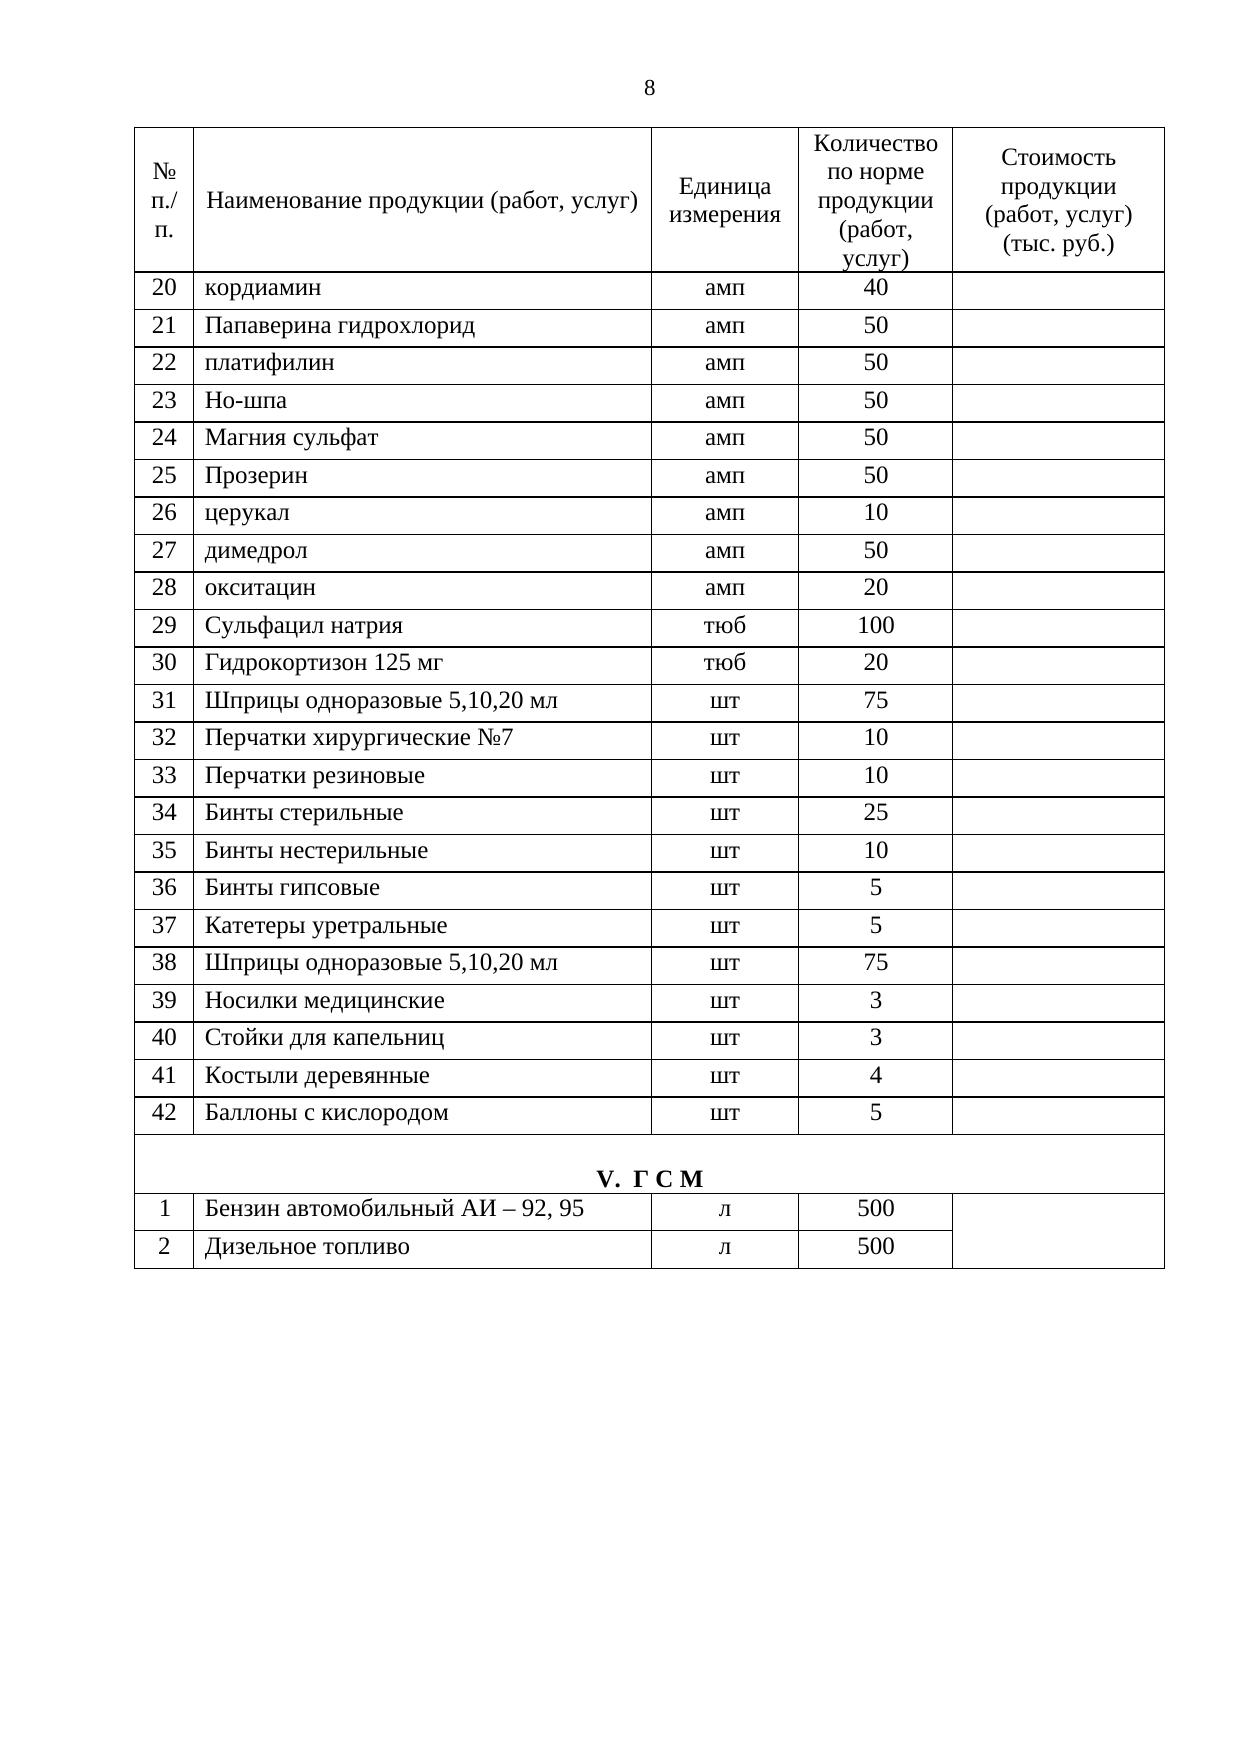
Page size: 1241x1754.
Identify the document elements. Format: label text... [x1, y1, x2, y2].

table_cell церукал [194, 498, 651, 534]
table_cell Бинты нестерильные [194, 835, 651, 871]
table_cell шт [652, 685, 798, 721]
table_cell Папаверина гидрохлорид [194, 310, 651, 346]
table_cell [953, 798, 1164, 834]
table_cell 41 [135, 1060, 193, 1096]
table_cell 5 [799, 873, 952, 909]
table_cell [953, 573, 1164, 609]
table_cell Костыли деревянные [194, 1060, 651, 1096]
table_cell 10 [799, 835, 952, 871]
table_cell [953, 385, 1164, 421]
table_cell 25 [799, 798, 952, 834]
table_cell амп [652, 385, 798, 421]
table_cell [953, 723, 1164, 759]
table_cell [953, 273, 1164, 309]
table_cell 22 [135, 348, 193, 384]
table_cell амп [652, 573, 798, 609]
table_cell 500 [799, 1194, 952, 1230]
table_cell шт [652, 1098, 798, 1134]
table_cell 50 [799, 460, 952, 496]
table_cell амп [652, 460, 798, 496]
table_header Количество по норме продукции (работ, услуг) [799, 128, 952, 271]
table_cell окситацин [194, 573, 651, 609]
table_cell [953, 948, 1164, 984]
table_cell 24 [135, 423, 193, 459]
table_cell шт [652, 798, 798, 834]
table_cell Катетеры уретральные [194, 910, 651, 946]
table_cell Стойки для капельниц [194, 1023, 651, 1059]
table_cell шт [652, 873, 798, 909]
table_cell 100 [799, 610, 952, 646]
table_cell [953, 1194, 1164, 1267]
table_cell [953, 423, 1164, 459]
table_cell 50 [799, 348, 952, 384]
table_cell 3 [799, 1023, 952, 1059]
table_cell шт [652, 835, 798, 871]
table_cell платифилин [194, 348, 651, 384]
table_cell 34 [135, 798, 193, 834]
table_cell амп [652, 348, 798, 384]
table_header Стоимость продукции (работ, услуг) (тыс. руб.) [953, 128, 1164, 271]
table_cell [953, 835, 1164, 871]
table_cell 50 [799, 535, 952, 571]
table_cell Магния сульфат [194, 423, 651, 459]
table_cell 10 [799, 723, 952, 759]
table_cell Бензин автомобильный АИ – 92, 95 [194, 1194, 651, 1230]
table_cell 4 [799, 1060, 952, 1096]
table_cell 23 [135, 385, 193, 421]
table_cell шт [652, 723, 798, 759]
table_cell 50 [799, 423, 952, 459]
table_cell амп [652, 273, 798, 309]
table_cell 29 [135, 610, 193, 646]
table_cell 30 [135, 648, 193, 684]
table_cell [953, 460, 1164, 496]
table_cell [953, 760, 1164, 796]
table_cell Но-шпа [194, 385, 651, 421]
table_cell 5 [799, 910, 952, 946]
table_header Наименование продукции (работ, услуг) [194, 128, 651, 271]
table_cell Шприцы одноразовые 5,10,20 мл [194, 685, 651, 721]
table_cell л [652, 1231, 798, 1267]
table_cell 21 [135, 310, 193, 346]
table_cell [953, 1060, 1164, 1096]
table_cell 20 [135, 273, 193, 309]
table_cell 75 [799, 948, 952, 984]
table_cell 10 [799, 760, 952, 796]
table_cell 37 [135, 910, 193, 946]
table_cell 42 [135, 1098, 193, 1134]
table_cell Прозерин [194, 460, 651, 496]
table_cell 10 [799, 498, 952, 534]
table_cell 35 [135, 835, 193, 871]
table_cell V. Г С М [135, 1135, 1164, 1192]
table_cell амп [652, 498, 798, 534]
table_cell 20 [799, 573, 952, 609]
table_header Единица измерения [652, 128, 798, 271]
table_cell амп [652, 423, 798, 459]
table_cell 2 [135, 1231, 193, 1267]
table_cell 38 [135, 948, 193, 984]
table_cell Бинты стерильные [194, 798, 651, 834]
table_cell 1 [135, 1194, 193, 1230]
table_cell 33 [135, 760, 193, 796]
table_cell [953, 873, 1164, 909]
table_cell 500 [799, 1231, 952, 1267]
table_cell Бинты гипсовые [194, 873, 651, 909]
table_cell [953, 910, 1164, 946]
table_cell [953, 1023, 1164, 1059]
table_cell [953, 535, 1164, 571]
table_cell 40 [799, 273, 952, 309]
table_cell 20 [799, 648, 952, 684]
table_cell Шприцы одноразовые 5,10,20 мл [194, 948, 651, 984]
table_cell шт [652, 985, 798, 1021]
table_cell 32 [135, 723, 193, 759]
table_cell [953, 985, 1164, 1021]
table_header № п./п. [135, 128, 193, 271]
table_cell [953, 348, 1164, 384]
table_cell шт [652, 1023, 798, 1059]
table_cell шт [652, 760, 798, 796]
table_cell 5 [799, 1098, 952, 1134]
table_cell [953, 685, 1164, 721]
table_cell шт [652, 948, 798, 984]
table_cell амп [652, 310, 798, 346]
table_cell 39 [135, 985, 193, 1021]
table_cell 36 [135, 873, 193, 909]
table_cell 31 [135, 685, 193, 721]
table_cell 28 [135, 573, 193, 609]
table_cell тюб [652, 648, 798, 684]
table_cell Сульфацил натрия [194, 610, 651, 646]
table_cell [953, 498, 1164, 534]
table_cell 50 [799, 310, 952, 346]
table_cell л [652, 1194, 798, 1230]
table_cell [953, 648, 1164, 684]
table_cell 25 [135, 460, 193, 496]
table_cell Дизельное топливо [194, 1231, 651, 1267]
table_cell [953, 1098, 1164, 1134]
table_cell 27 [135, 535, 193, 571]
table_cell амп [652, 535, 798, 571]
table_cell тюб [652, 610, 798, 646]
table_cell кордиамин [194, 273, 651, 309]
table_cell 50 [799, 385, 952, 421]
table_cell Баллоны с кислородом [194, 1098, 651, 1134]
table_cell 26 [135, 498, 193, 534]
table_cell шт [652, 1060, 798, 1096]
table_cell димедрол [194, 535, 651, 571]
table_cell Перчатки резиновые [194, 760, 651, 796]
table_cell [953, 310, 1164, 346]
table_cell [953, 610, 1164, 646]
table_cell Перчатки хирургические №7 [194, 723, 651, 759]
table_cell шт [652, 910, 798, 946]
table_cell Носилки медицинские [194, 985, 651, 1021]
table_cell 3 [799, 985, 952, 1021]
table_cell 75 [799, 685, 952, 721]
table_cell 40 [135, 1023, 193, 1059]
table_cell Гидрокортизон 125 мг [194, 648, 651, 684]
